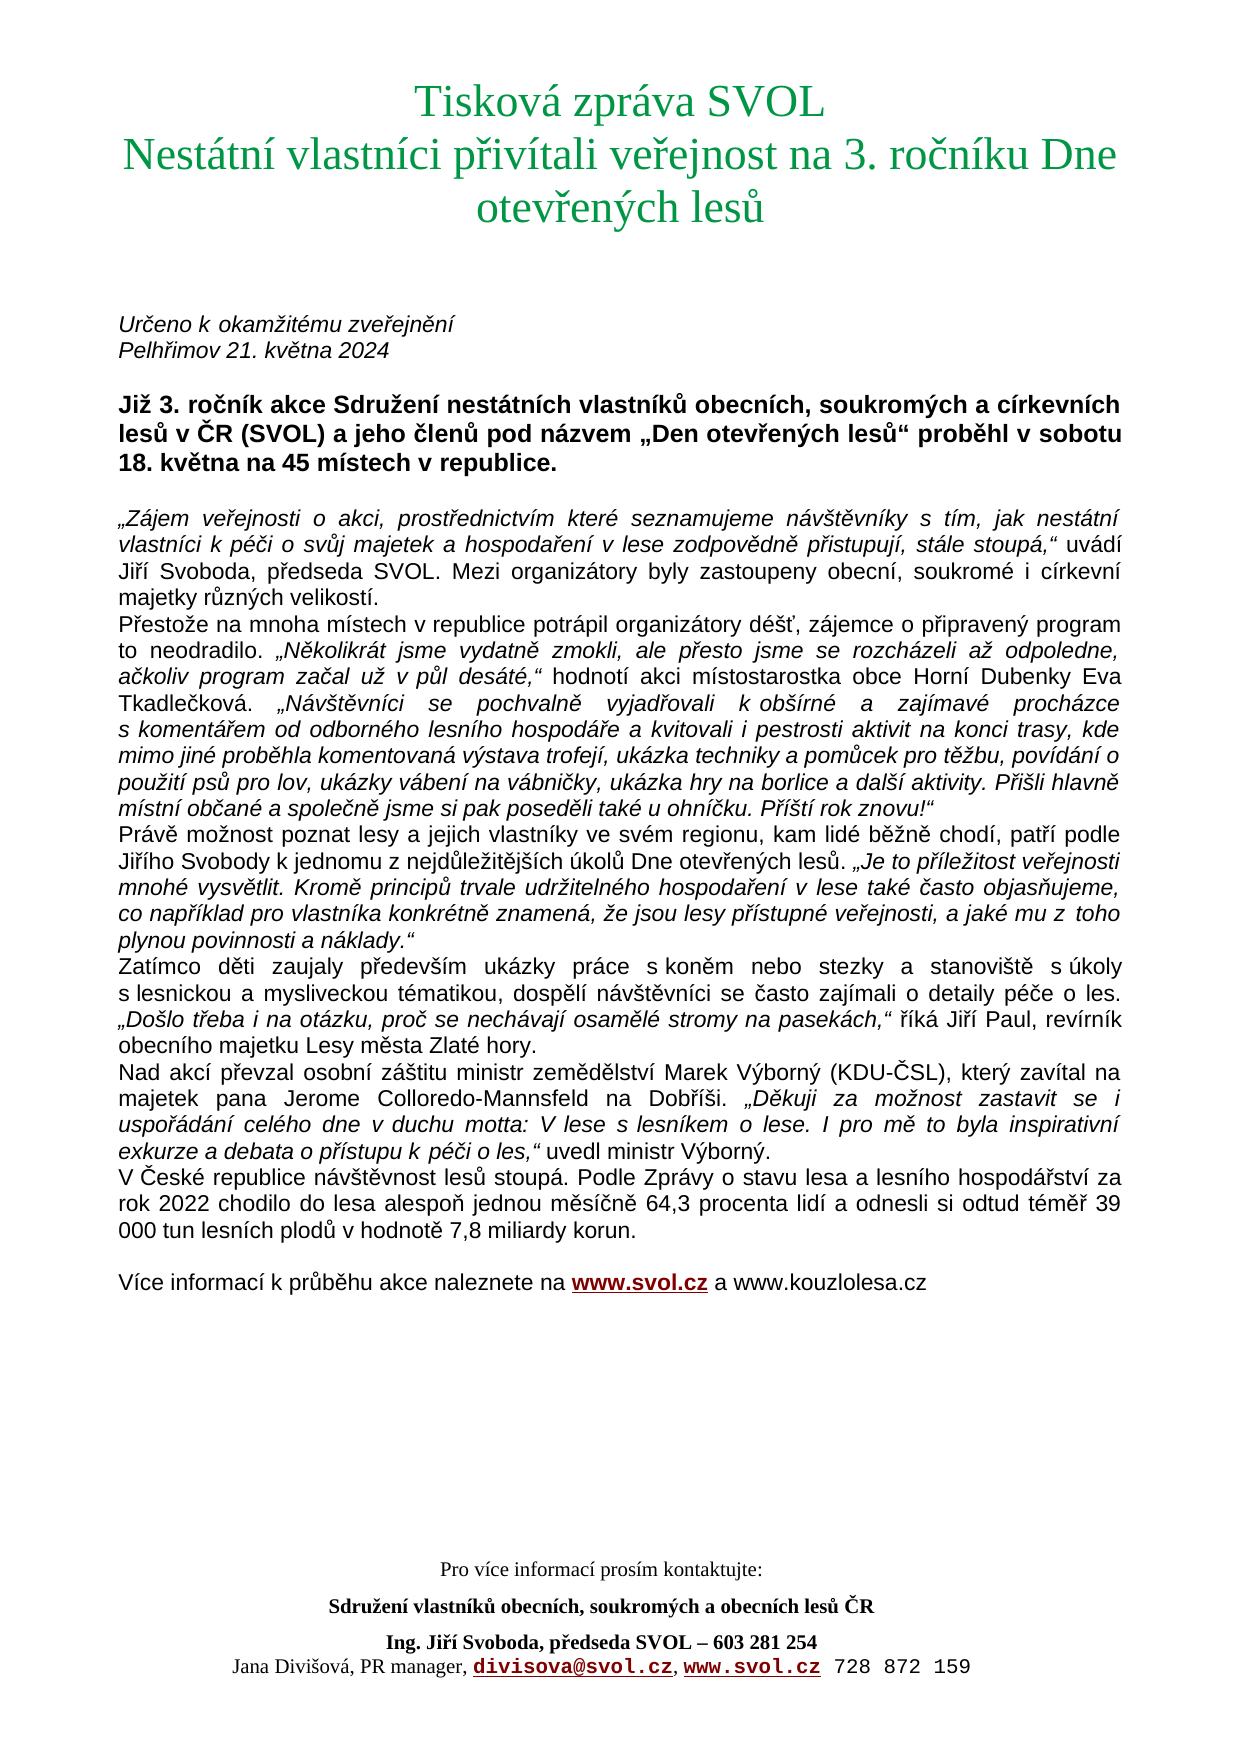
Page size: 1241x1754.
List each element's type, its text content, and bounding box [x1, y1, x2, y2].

text Zatímco děti zaujaly především ukázky práce s koněm nebo stezky a stanoviště s úkoly s lesnickou a mysliveckou tématikou, dospělí návštěvníci se často zajímali o detaily péče o les. „Došlo třeba i na otázku, proč se nechávají osamělé stromy na pasekách,“ říká Jiří Paul, revírník obecního majetku Lesy města Zlaté hory. [118, 953, 1122, 1058]
text Určeno k okamžitému zveřejnění [118, 311, 1122, 337]
text Již 3. ročník akce Sdružení nestátních vlastníků obecních, soukromých a církevních lesů v ČR (SVOL) a jeho členů pod názvem „Den otevřených lesů“ proběhl v sobotu 18. května na 45 místech v republice. [118, 390, 1122, 476]
text Přestože na mnoha místech v republice potrápil organizátory déšť, zájemce o připravený program to neodradilo. „Několikrát jsme vydatně zmokli, ale přesto jsme se rozcházeli až odpoledne, ačkoliv program začal už v půl desáté,“ hodnotí akci místostarostka obce Horní Dubenky Eva Tkadlečková. „Návštěvníci se pochvalně vyjadřovali k obšírné a zajímavé procházce s komentářem od odborného lesního hospodáře a kvitovali i pestrosti aktivit na konci trasy, kde mimo jiné proběhla komentovaná výstava trofejí, ukázka techniky a pomůcek pro těžbu, povídání o použití psů pro lov, ukázky vábení na vábničky, ukázka hry na borlice a další aktivity. Přišli hlavně místní občané a společně jsme si pak poseděli také u ohníčku. Příští rok znovu!“ [118, 611, 1122, 821]
text Pelhřimov 21. května 2024 [118, 337, 1122, 364]
text Právě možnost poznat lesy a jejich vlastníky ve svém regionu, kam lidé běžně chodí, patří podle Jiřího Svobody k jednomu z nejdůležitějších úkolů Dne otevřených lesů. „Je to příležitost veřejnosti mnohé vysvětlit. Kromě principů trvale udržitelného hospodaření v lese také často objasňujeme, co například pro vlastníka konkrétně znamená, že jsou lesy přístupné veřejnosti, a jaké mu z toho plynou povinnosti a náklady.“ [118, 821, 1122, 953]
text V České republice návštěvnost lesů stoupá. Podle Zprávy o stavu lesa a lesního hospodářství za rok 2022 chodilo do lesa alespoň jednou měsíčně 64,3 procenta lidí a odnesli si odtud téměř 39 000 tun lesních plodů v hodnotě 7,8 miliardy korun. [118, 1164, 1122, 1243]
text Nad akcí převzal osobní záštitu ministr zemědělství Marek Výborný (KDU-ČSL), který zavítal na majetek pana Jerome Colloredo-Mannsfeld na Dobříši. „Děkuji za možnost zastavit se i uspořádání celého dne v duchu motta: V lese s lesníkem o lese. I pro mě to byla inspirativní exkurze a debata o přístupu k péči o les,“ uvedl ministr Výborný. [118, 1058, 1122, 1164]
text Více informací k průběhu akce naleznete na www.svol.cz a www.kouzlolesa.cz [118, 1269, 1122, 1296]
text „Zájem veřejnosti o akci, prostřednictvím které seznamujeme návštěvníky s tím, jak nestátní vlastníci k péči o svůj majetek a hospodaření v lese zodpovědně přistupují, stále stoupá,“ uvádí Jiří Svoboda, předseda SVOL. Mezi organizátory byly zastoupeny obecní, soukromé i církevní majetky různých velikostí. [118, 505, 1122, 611]
